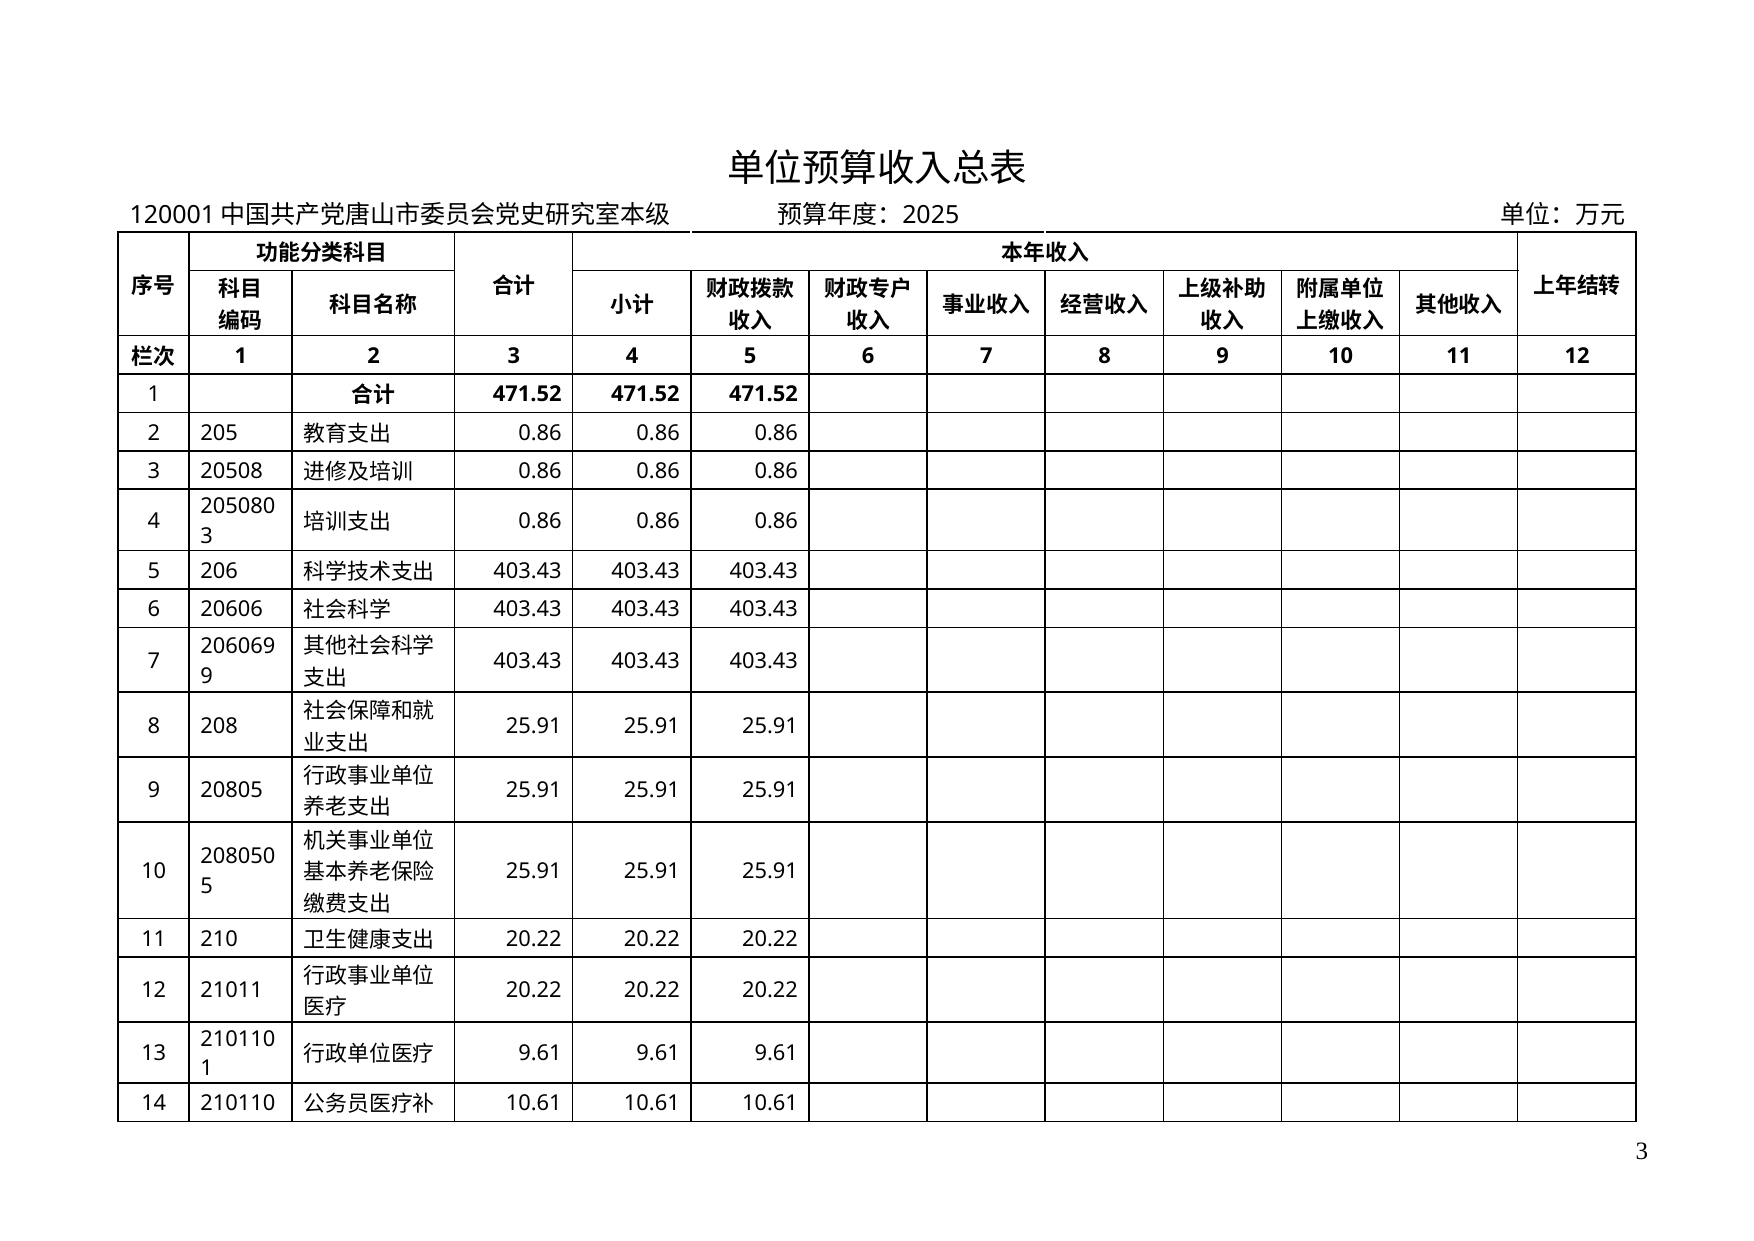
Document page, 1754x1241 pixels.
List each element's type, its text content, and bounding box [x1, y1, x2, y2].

table_cell [1400, 693, 1517, 756]
table_cell 403.43 [455, 551, 572, 588]
table_cell 教育支出 [293, 413, 454, 450]
table_cell [1046, 758, 1163, 821]
table_cell [1164, 490, 1281, 549]
table_cell 7 [928, 336, 1044, 373]
table_cell [1046, 958, 1163, 1021]
table_cell 13 [119, 1023, 188, 1082]
table_cell 0.86 [573, 413, 690, 450]
table_cell 1 [119, 375, 188, 411]
table_cell 9.61 [455, 1023, 572, 1082]
table_cell 10.61 [455, 1084, 572, 1121]
table_cell [1282, 413, 1399, 450]
table_cell 合计 [455, 233, 572, 334]
table_cell 403.43 [573, 590, 690, 626]
table_cell [1282, 375, 1399, 411]
table_cell 210 [190, 919, 291, 956]
table_cell [1400, 551, 1517, 588]
table_cell [810, 693, 926, 756]
table_cell 471.52 [455, 375, 572, 411]
table_cell [1046, 490, 1163, 549]
table_cell 12 [1518, 336, 1635, 373]
table_cell 20.22 [573, 958, 690, 1021]
table_cell [1164, 413, 1281, 450]
table_cell 科学技术支出 [293, 551, 454, 588]
table_cell 403.43 [573, 628, 690, 691]
table_cell [1282, 958, 1399, 1021]
table_cell 9.61 [692, 1023, 808, 1082]
table_cell 10.61 [692, 1084, 808, 1121]
table_cell 功能分类科目 [190, 233, 454, 270]
table_cell [1518, 1084, 1635, 1121]
table_cell 3 [119, 452, 188, 488]
table_cell [1400, 823, 1517, 918]
table_cell 20805 [190, 758, 291, 821]
table_cell [1518, 375, 1635, 411]
table_cell 经营收入 [1046, 271, 1163, 334]
table_cell [1400, 758, 1517, 821]
table_cell [1518, 452, 1635, 488]
table_cell 20.22 [455, 958, 572, 1021]
table_cell 社会科学 [293, 590, 454, 626]
table_cell 471.52 [573, 375, 690, 411]
table_cell [1400, 590, 1517, 626]
table_cell 25.91 [455, 693, 572, 756]
table_cell 2060699 [190, 628, 291, 691]
table_cell [1282, 758, 1399, 821]
table_cell [928, 758, 1044, 821]
table_cell [1046, 628, 1163, 691]
table_cell [1518, 413, 1635, 450]
table_cell 403.43 [692, 590, 808, 626]
table_cell [1164, 1084, 1281, 1121]
table_cell 2080505 [190, 823, 291, 918]
table_cell [1518, 758, 1635, 821]
table_cell [1164, 628, 1281, 691]
table_cell 5 [119, 551, 188, 588]
table_cell 403.43 [573, 551, 690, 588]
table_cell 社会保障和就业支出 [293, 693, 454, 756]
table_cell 其他收入 [1400, 271, 1517, 334]
table_cell [928, 375, 1044, 411]
table_cell 10.61 [573, 1084, 690, 1121]
table_cell [1164, 375, 1281, 411]
table_cell 2 [119, 413, 188, 450]
table_cell [1046, 452, 1163, 488]
table_header 预算年度：2025 [692, 195, 1044, 231]
table_cell 进修及培训 [293, 452, 454, 488]
table_cell 0.86 [455, 413, 572, 450]
table_cell 0.86 [692, 452, 808, 488]
table_cell 行政事业单位养老支出 [293, 758, 454, 821]
table_cell [1518, 693, 1635, 756]
table_cell [1164, 693, 1281, 756]
table_cell 14 [119, 1084, 188, 1121]
table_cell [1400, 375, 1517, 411]
table_cell 20508 [190, 452, 291, 488]
table_cell [1400, 919, 1517, 956]
table_header 单位：万元 [1046, 195, 1635, 231]
table_cell [1400, 452, 1517, 488]
table_cell 卫生健康支出 [293, 919, 454, 956]
table_cell [1518, 551, 1635, 588]
table_cell 财政拨款 收入 [692, 271, 808, 334]
table_cell 20.22 [573, 919, 690, 956]
table_cell 序号 [119, 233, 188, 334]
table_cell [1046, 375, 1163, 411]
table_cell [928, 490, 1044, 549]
table_cell 25.91 [573, 758, 690, 821]
table_cell [1046, 1084, 1163, 1121]
table_cell 20606 [190, 590, 291, 626]
table_cell 2101101 [190, 1023, 291, 1082]
table_cell 208 [190, 693, 291, 756]
table_cell [1282, 1023, 1399, 1082]
table_cell [1400, 1023, 1517, 1082]
table_cell [1282, 590, 1399, 626]
table_cell 20.22 [692, 958, 808, 1021]
table_cell 科目名称 [293, 271, 454, 334]
table_cell [1164, 758, 1281, 821]
table_cell 0.86 [455, 452, 572, 488]
table_cell 上年结转 [1518, 233, 1635, 334]
table_cell [810, 919, 926, 956]
table_cell [928, 590, 1044, 626]
table_cell 2101103 [190, 1084, 291, 1121]
table_cell [928, 452, 1044, 488]
table_cell 2 [293, 336, 454, 373]
table_cell 5 [692, 336, 808, 373]
table_cell [190, 375, 291, 411]
table_cell [1046, 590, 1163, 626]
table_cell 0.86 [573, 490, 690, 549]
table_cell 培训支出 [293, 490, 454, 549]
table_cell 206 [190, 551, 291, 588]
table_cell [1282, 551, 1399, 588]
table_cell [928, 958, 1044, 1021]
table_cell 8 [119, 693, 188, 756]
table_cell [1282, 693, 1399, 756]
table_cell [1400, 958, 1517, 1021]
table_cell 合计 [293, 375, 454, 411]
table_cell [810, 452, 926, 488]
table_cell 12 [119, 958, 188, 1021]
table_cell [1164, 590, 1281, 626]
table_cell 11 [1400, 336, 1517, 373]
table_cell [1164, 551, 1281, 588]
table_cell [928, 1023, 1044, 1082]
table_cell [810, 590, 926, 626]
table_cell [1046, 413, 1163, 450]
table_cell 10 [1282, 336, 1399, 373]
table_cell [928, 919, 1044, 956]
table_cell 10 [119, 823, 188, 918]
table_cell [1046, 693, 1163, 756]
table_cell 事业收入 [928, 271, 1044, 334]
table_cell 4 [119, 490, 188, 549]
table_cell 7 [119, 628, 188, 691]
table_cell 0.86 [692, 490, 808, 549]
table_cell [810, 551, 926, 588]
table_cell [1400, 413, 1517, 450]
table_cell 25.91 [692, 758, 808, 821]
table_cell 附属单位上缴收入 [1282, 271, 1399, 334]
table_cell [1164, 1023, 1281, 1082]
table_cell [1518, 490, 1635, 549]
table_cell 0.86 [692, 413, 808, 450]
table_cell 20.22 [692, 919, 808, 956]
table_cell 上级补助收入 [1164, 271, 1281, 334]
table_cell [928, 823, 1044, 918]
table_cell [1164, 958, 1281, 1021]
table_cell 25.91 [573, 693, 690, 756]
table_cell [1518, 958, 1635, 1021]
table_cell [1518, 628, 1635, 691]
table_cell 财政专户 收入 [810, 271, 926, 334]
table_cell [810, 375, 926, 411]
table_cell 2050803 [190, 490, 291, 549]
table_cell [1046, 823, 1163, 918]
table_cell [1400, 628, 1517, 691]
table_cell 25.91 [455, 823, 572, 918]
table_cell [810, 413, 926, 450]
table_cell 公务员医疗补助 [293, 1084, 454, 1121]
table_cell [1046, 551, 1163, 588]
table_cell 403.43 [455, 590, 572, 626]
table_cell [928, 628, 1044, 691]
table_cell 25.91 [692, 693, 808, 756]
table_cell 行政单位医疗 [293, 1023, 454, 1082]
table_cell 9.61 [573, 1023, 690, 1082]
table_cell 0.86 [455, 490, 572, 549]
table_cell [1046, 919, 1163, 956]
table_cell 25.91 [692, 823, 808, 918]
table_cell 0.86 [573, 452, 690, 488]
table_cell [1282, 823, 1399, 918]
table_cell 11 [119, 919, 188, 956]
table_cell 25.91 [455, 758, 572, 821]
table_cell [1282, 919, 1399, 956]
table_cell [928, 551, 1044, 588]
text 单位预算收入总表 [106, 142, 1648, 193]
table_cell [1282, 452, 1399, 488]
table_cell [810, 958, 926, 1021]
table_cell 本年收入 [573, 233, 1517, 270]
table_cell 栏次 [119, 336, 188, 373]
table_cell [1400, 490, 1517, 549]
table_cell [928, 1084, 1044, 1121]
table_cell 25.91 [573, 823, 690, 918]
table_cell [1164, 919, 1281, 956]
table_cell [1046, 1023, 1163, 1082]
table_cell [810, 628, 926, 691]
table_cell [1518, 919, 1635, 956]
table_cell 6 [119, 590, 188, 626]
table_cell [928, 413, 1044, 450]
table_cell [1164, 452, 1281, 488]
table_cell 9 [1164, 336, 1281, 373]
table_cell 403.43 [692, 551, 808, 588]
table_cell [1518, 823, 1635, 918]
table_cell [810, 1084, 926, 1121]
table_cell 205 [190, 413, 291, 450]
table_cell [1282, 628, 1399, 691]
table_cell [928, 693, 1044, 756]
table_cell 其他社会科学支出 [293, 628, 454, 691]
table_cell [810, 823, 926, 918]
table_cell 小计 [573, 271, 690, 334]
table_cell [1282, 490, 1399, 549]
table_cell 403.43 [455, 628, 572, 691]
table_cell 403.43 [692, 628, 808, 691]
table_cell 6 [810, 336, 926, 373]
table_cell 3 [455, 336, 572, 373]
table_cell 行政事业单位医疗 [293, 958, 454, 1021]
table_cell 21011 [190, 958, 291, 1021]
table_cell 471.52 [692, 375, 808, 411]
table_cell [1518, 1023, 1635, 1082]
table_cell [810, 1023, 926, 1082]
table_cell 1 [190, 336, 291, 373]
table_cell [810, 490, 926, 549]
table_cell 科目 编码 [190, 271, 291, 334]
table_cell [1282, 1084, 1399, 1121]
table_header 120001中国共产党唐山市委员会党史研究室本级 [119, 195, 690, 231]
table_cell [1400, 1084, 1517, 1121]
table_cell 4 [573, 336, 690, 373]
table_cell 9 [119, 758, 188, 821]
table_cell [1518, 590, 1635, 626]
table_cell 20.22 [455, 919, 572, 956]
table_cell 机关事业单位基本养老保险缴费支出 [293, 823, 454, 918]
table_cell [1164, 823, 1281, 918]
table_cell [810, 758, 926, 821]
table_cell 8 [1046, 336, 1163, 373]
